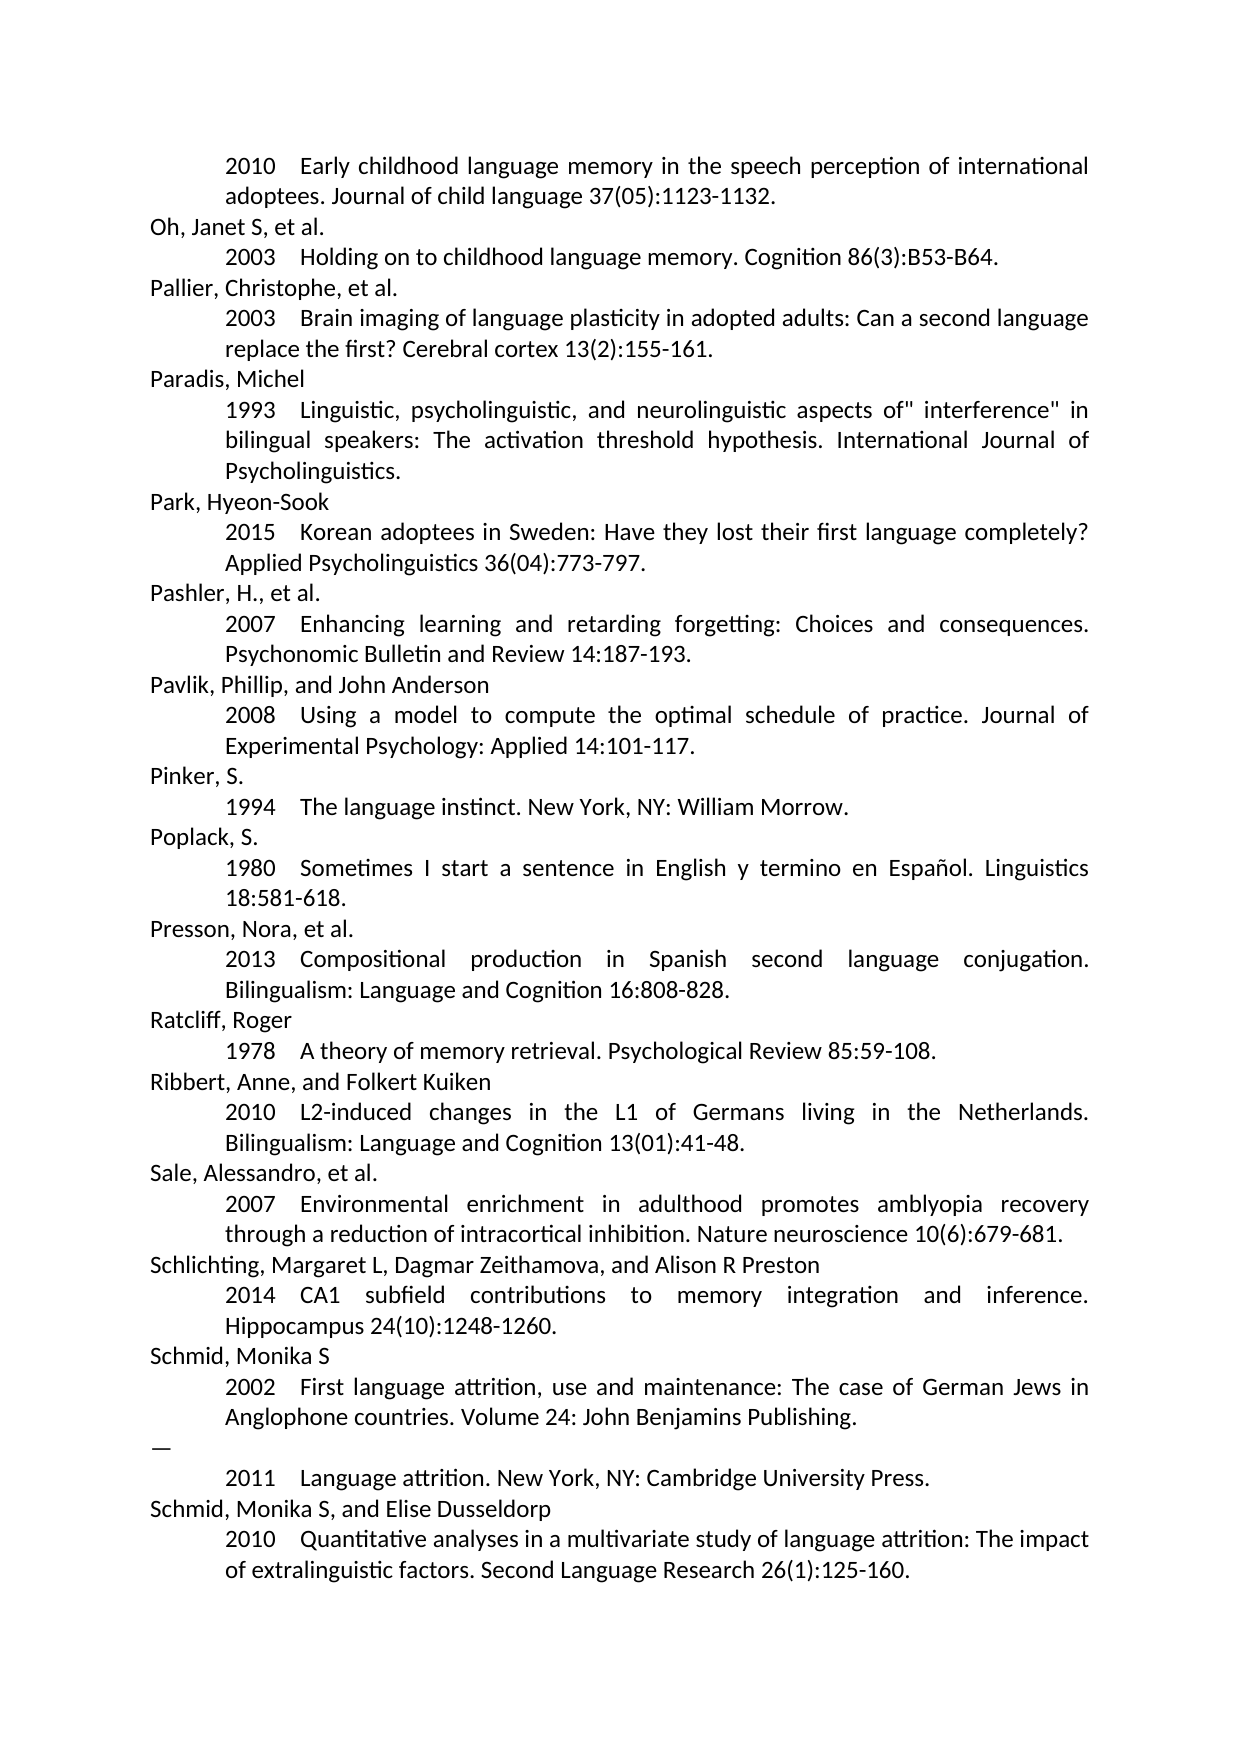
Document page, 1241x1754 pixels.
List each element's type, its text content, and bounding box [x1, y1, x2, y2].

text — [150, 1432, 1090, 1462]
text Ratcliff, Roger [150, 1004, 1090, 1035]
text 2015 Korean adoptees in Sweden: Have they lost their first language completely? Applied Psycholinguistics 36(04):773-797. [150, 516, 1090, 577]
text Paradis, Michel [150, 364, 1090, 394]
text Pashler, H., et al. [150, 577, 1090, 608]
text Park, Hyeon-Sook [150, 486, 1090, 516]
text Schmid, Monika S, and Elise Dusseldorp [150, 1493, 1090, 1523]
text Pavlik, Phillip, and John Anderson [150, 669, 1090, 699]
text Ribbert, Anne, and Folkert Kuiken [150, 1066, 1090, 1096]
text 2011 Language attrition. New York, NY: Cambridge University Press. [150, 1462, 1090, 1493]
text 2003 Holding on to childhood language memory. Cognition 86(3):B53-B64. [150, 242, 1090, 272]
text 2008 Using a model to compute the optimal schedule of practice. Journal of Experimental Psychology: Applied 14:101-117. [150, 699, 1090, 760]
text 2002 First language attrition, use and maintenance: The case of German Jews in Anglophone countries. Volume 24: John Benjamins Publishing. [150, 1371, 1090, 1432]
text 2010 L2-induced changes in the L1 of Germans living in the Netherlands. Bilingualism: Language and Cognition 13(01):41-48. [150, 1096, 1090, 1157]
text 2014 CA1 subfield contributions to memory integration and inference. Hippocampus 24(10):1248-1260. [150, 1279, 1090, 1340]
text 1994 The language instinct. New York, NY: William Morrow. [150, 791, 1090, 821]
text 1980 Sometimes I start a sentence in English y termino en Español. Linguistics 18:581-618. [150, 852, 1090, 913]
text Presson, Nora, et al. [150, 913, 1090, 943]
text 2010 Quantitative analyses in a multivariate study of language attrition: The impact of extralinguistic factors. Second Language Research 26(1):125-160. [150, 1523, 1090, 1584]
text Pinker, S. [150, 760, 1090, 791]
text 2007 Environmental enrichment in adulthood promotes amblyopia recovery through a reduction of intracortical inhibition. Nature neuroscience 10(6):679-681. [150, 1188, 1090, 1249]
text 2003 Brain imaging of language plasticity in adopted adults: Can a second language replace the first? Cerebral cortex 13(2):155-161. [150, 303, 1090, 364]
text 1993 Linguistic, psycholinguistic, and neurolinguistic aspects of" interference" in bilingual speakers: The activation threshold hypothesis. International Journal of Psycholinguistics. [150, 394, 1090, 486]
text 1978 A theory of memory retrieval. Psychological Review 85:59-108. [150, 1035, 1090, 1066]
text 2010 Early childhood language memory in the speech perception of international adoptees. Journal of child language 37(05):1123-1132. [150, 150, 1090, 211]
text Sale, Alessandro, et al. [150, 1157, 1090, 1188]
text Pallier, Christophe, et al. [150, 272, 1090, 303]
text Schlichting, Margaret L, Dagmar Zeithamova, and Alison R Preston [150, 1249, 1090, 1279]
text Poplack, S. [150, 821, 1090, 852]
text Oh, Janet S, et al. [150, 211, 1090, 242]
text 2013 Compositional production in Spanish second language conjugation. Bilingualism: Language and Cognition 16:808-828. [150, 943, 1090, 1004]
text Schmid, Monika S [150, 1340, 1090, 1371]
text 2007 Enhancing learning and retarding forgetting: Choices and consequences. Psychonomic Bulletin and Review 14:187-193. [150, 608, 1090, 669]
